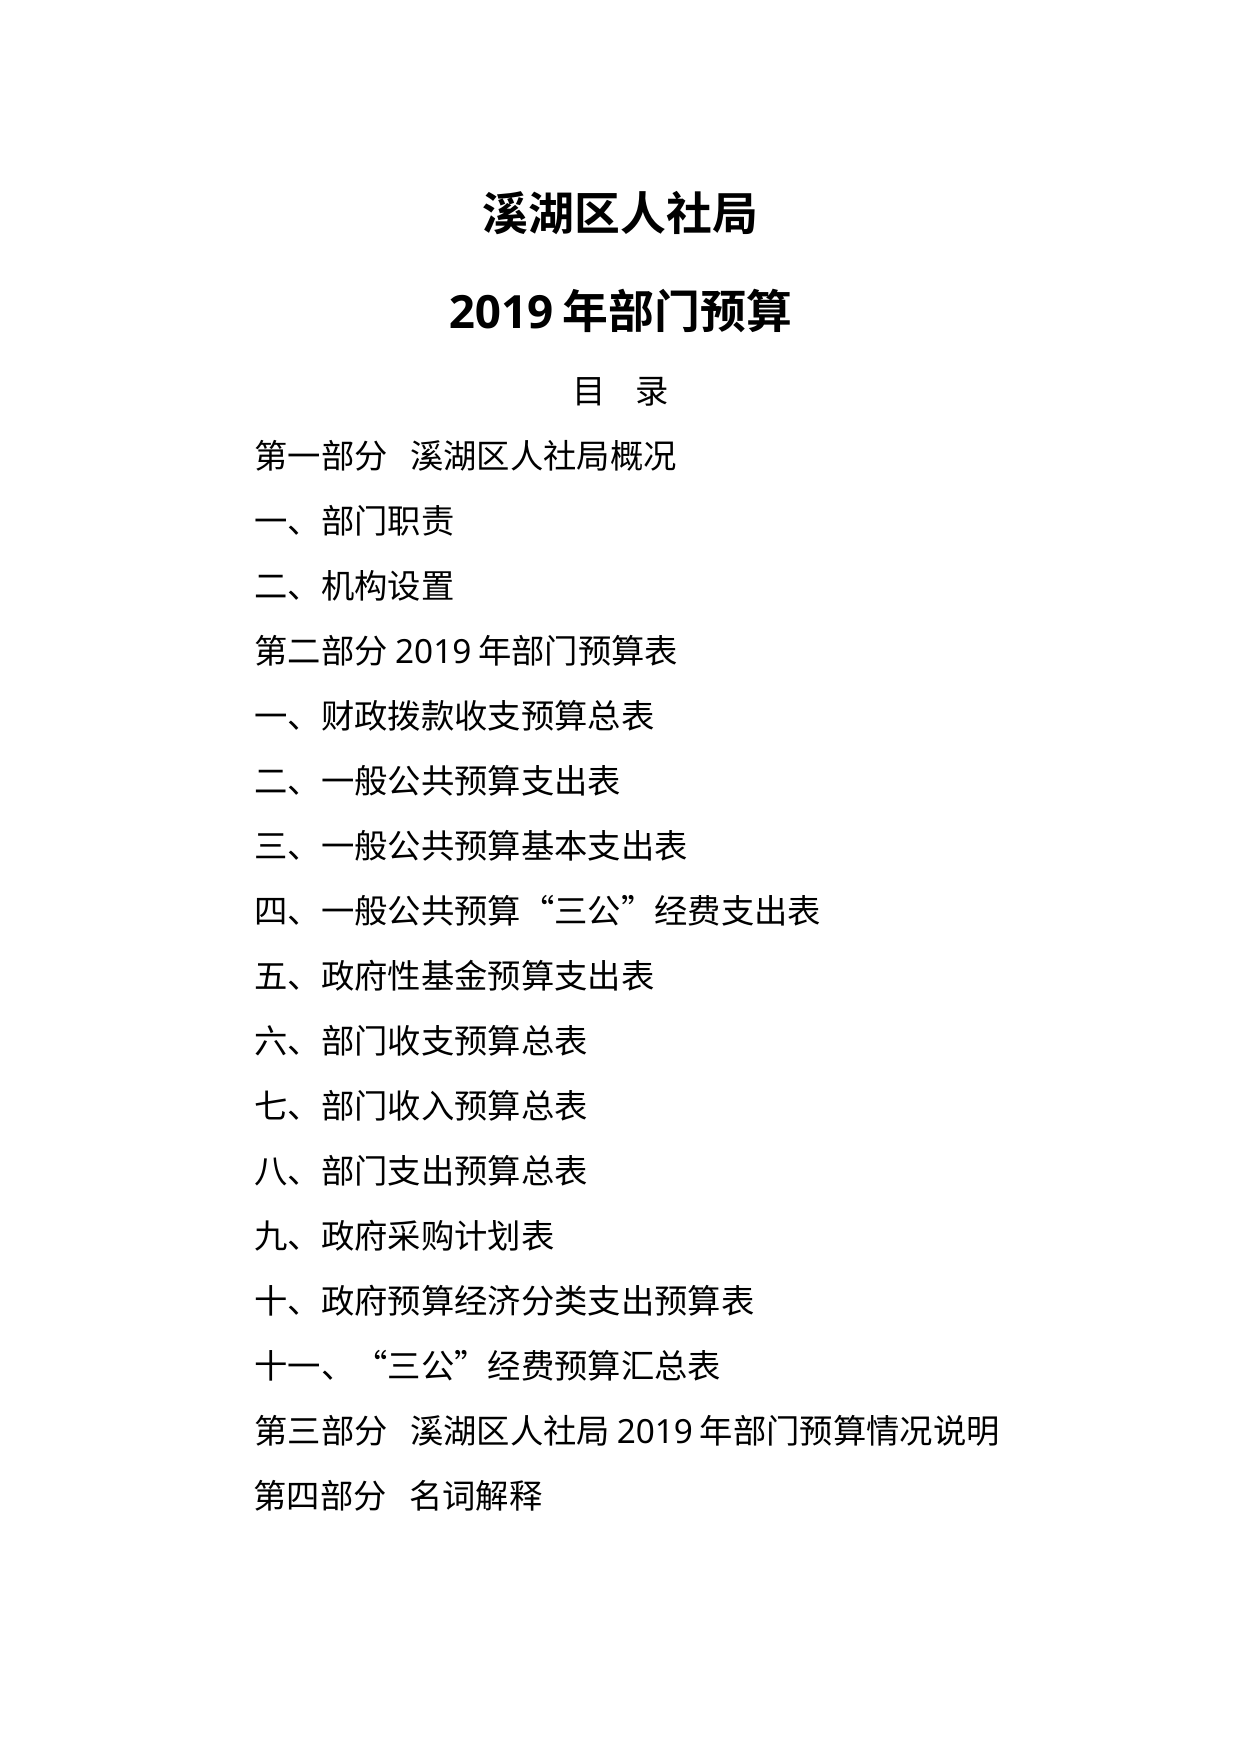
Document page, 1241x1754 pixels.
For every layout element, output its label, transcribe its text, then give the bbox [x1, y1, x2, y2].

text 七、部门收入预算总表 [187, 1072, 1053, 1137]
text 一、部门职责 [187, 487, 1053, 552]
text 六、部门收支预算总表 [187, 1007, 1053, 1072]
text 第三部分 溪湖区人社局2019年部门预算情况说明 [187, 1397, 1053, 1462]
text 2019年部门预算 [187, 259, 1053, 357]
text 八、部门支出预算总表 [187, 1137, 1053, 1202]
text 四、一般公共预算“三公”经费支出表 [187, 877, 1053, 942]
text 九、政府采购计划表 [187, 1202, 1053, 1267]
text 第一部分 溪湖区人社局概况 [187, 422, 1053, 487]
text 溪湖区人社局 [187, 162, 1053, 259]
text 目 录 [187, 357, 1053, 422]
text 十、政府预算经济分类支出预算表 [187, 1267, 1053, 1332]
text 第四部分 名词解释 [187, 1462, 1053, 1527]
text 第二部分 2019年部门预算表 [187, 617, 1053, 682]
text 五、政府性基金预算支出表 [187, 942, 1053, 1007]
text 二、机构设置 [187, 552, 1053, 617]
text 三、一般公共预算基本支出表 [187, 812, 1053, 877]
text 二、一般公共预算支出表 [187, 747, 1053, 812]
text 十一、“三公”经费预算汇总表 [187, 1332, 1053, 1397]
text 一、财政拨款收支预算总表 [187, 682, 1053, 747]
